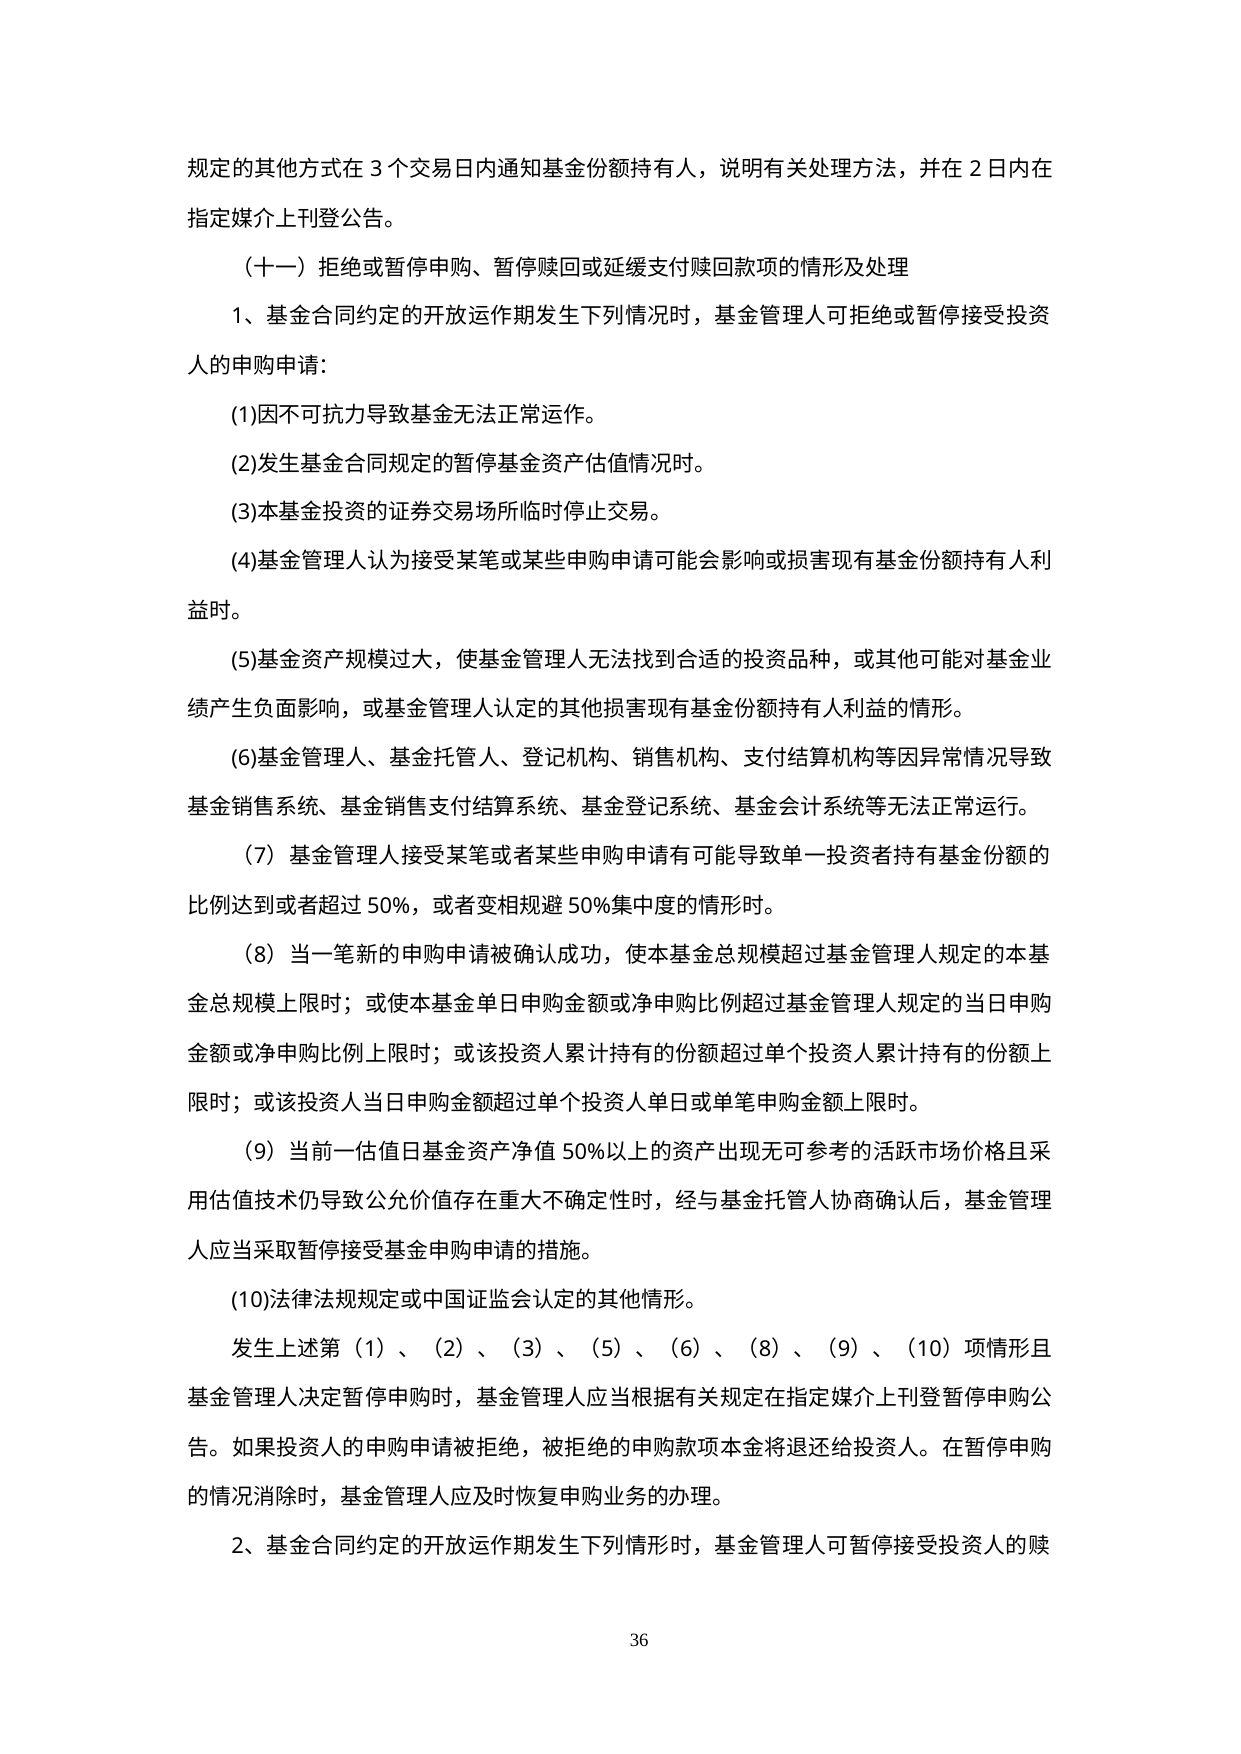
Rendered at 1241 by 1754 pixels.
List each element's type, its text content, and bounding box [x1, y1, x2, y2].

text (3)本基金投资的证券交易场所临时停止交易。 [187, 494, 1053, 527]
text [187, 1527, 1053, 1560]
text 1、基金合同约定的开放运作期发生下列情况时，基金管理人可拒绝或暂停接受投资人的申购申请： [187, 298, 1053, 380]
text (5)基金资产规模过大，使基金管理人无法找到合适的投资品种，或其他可能对基金业绩产生负面影响，或基金管理人认定的其他损害现有基金份额持有人利益的情形。 [187, 641, 1053, 723]
text （7）基金管理人接受某笔或者某些申购申请有可能导致单一投资者持有基金份额的比例达到或者超过50%，或者变相规避50%集中度的情形时。 [187, 838, 1053, 920]
text （十一）拒绝或暂停申购、暂停赎回或延缓支付赎回款项的情形及处理 [187, 249, 1053, 282]
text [187, 151, 1053, 233]
text （8）当一笔新的申购申请被确认成功，使本基金总规模超过基金管理人规定的本基金总规模上限时；或使本基金单日申购金额或净申购比例超过基金管理人规定的当日申购金额或净申购比例上限时；或该投资人累计持有的份额超过单个投资人累计持有的份额上限时；或该投资人当日申购金额超过单个投资人单日或单笔申购金额上限时。 [187, 936, 1053, 1117]
text 发生上述第（1）、（2）、（3）、（5）、（6）、（8）、（9）、（10）项情形且基金管理人决定暂停申购时，基金管理人应当根据有关规定在指定媒介上刊登暂停申购公告。如果投资人的申购申请被拒绝，被拒绝的申购款项本金将退还给投资人。在暂停申购的情况消除时，基金管理人应及时恢复申购业务的办理。 [187, 1330, 1053, 1511]
text (1)因不可抗力导致基金无法正常运作。 [187, 396, 1053, 429]
text (2)发生基金合同规定的暂停基金资产估值情况时。 [187, 445, 1053, 478]
text （9）当前一估值日基金资产净值50%以上的资产出现无可参考的活跃市场价格且采用估值技术仍导致公允价值存在重大不确定性时，经与基金托管人协商确认后，基金管理人应当采取暂停接受基金申购申请的措施。 [187, 1133, 1053, 1265]
text (10)法律法规规定或中国证监会认定的其他情形。 [187, 1281, 1053, 1314]
text (6)基金管理人、基金托管人、登记机构、销售机构、支付结算机构等因异常情况导致基金销售系统、基金销售支付结算系统、基金登记系统、基金会计系统等无法正常运行。 [187, 739, 1053, 822]
text (4)基金管理人认为接受某笔或某些申购申请可能会影响或损害现有基金份额持有人利益时。 [187, 543, 1053, 625]
